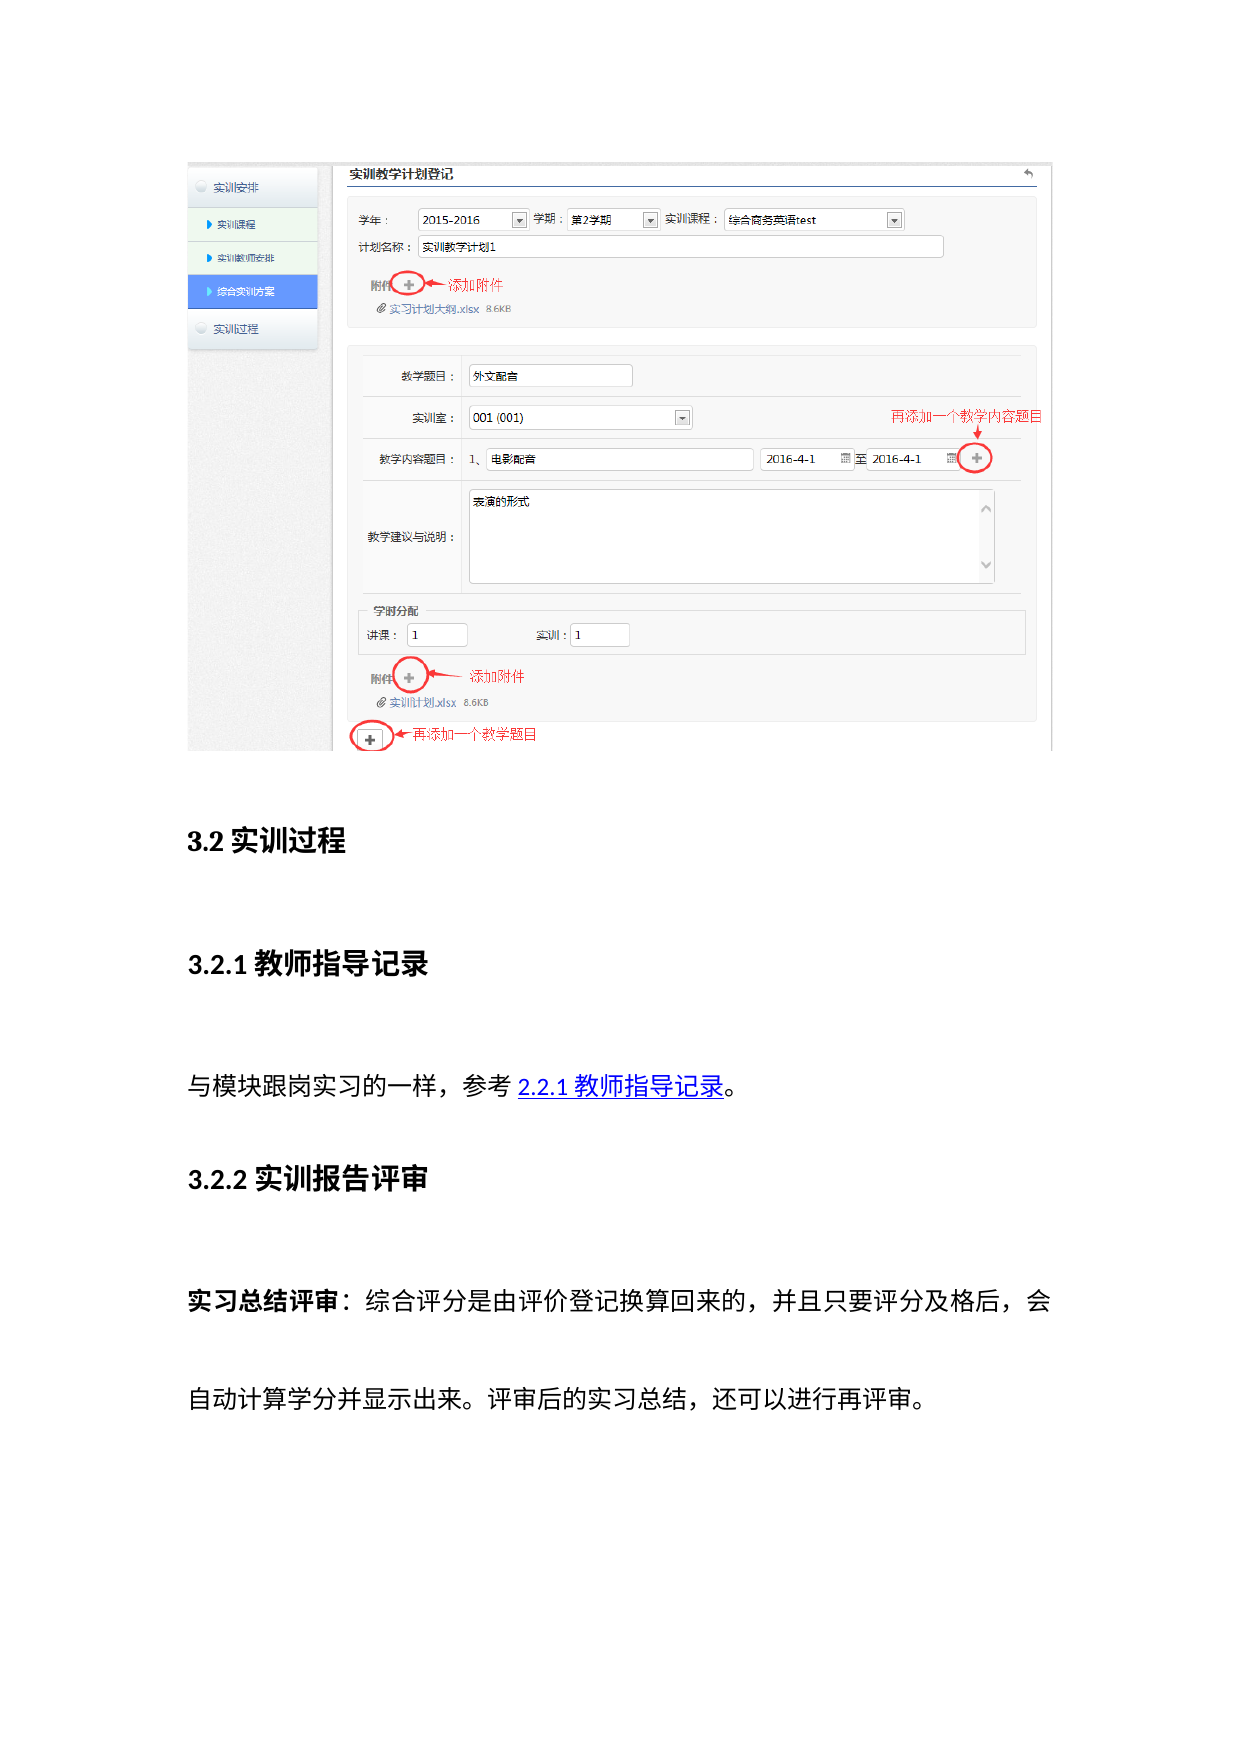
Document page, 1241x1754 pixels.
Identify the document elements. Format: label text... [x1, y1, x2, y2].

picture [187, 162, 1053, 751]
subtitle 3.2 实训过程 [187, 807, 1053, 872]
text 与模块跟岗实习的一样，参考2.2.1 教师指导记录。 [187, 1052, 1053, 1117]
subtitle 3.2.2 实训报告评审 [187, 1144, 1053, 1209]
text 实习总结评审：综合评分是由评价登记换算回来的，并且只要评分及格后，会自动计算学分并显示出来。评审后的实习总结，还可以进行再评审。 [187, 1267, 1053, 1430]
subtitle 3.2.1 教师指导记录 [187, 929, 1053, 994]
